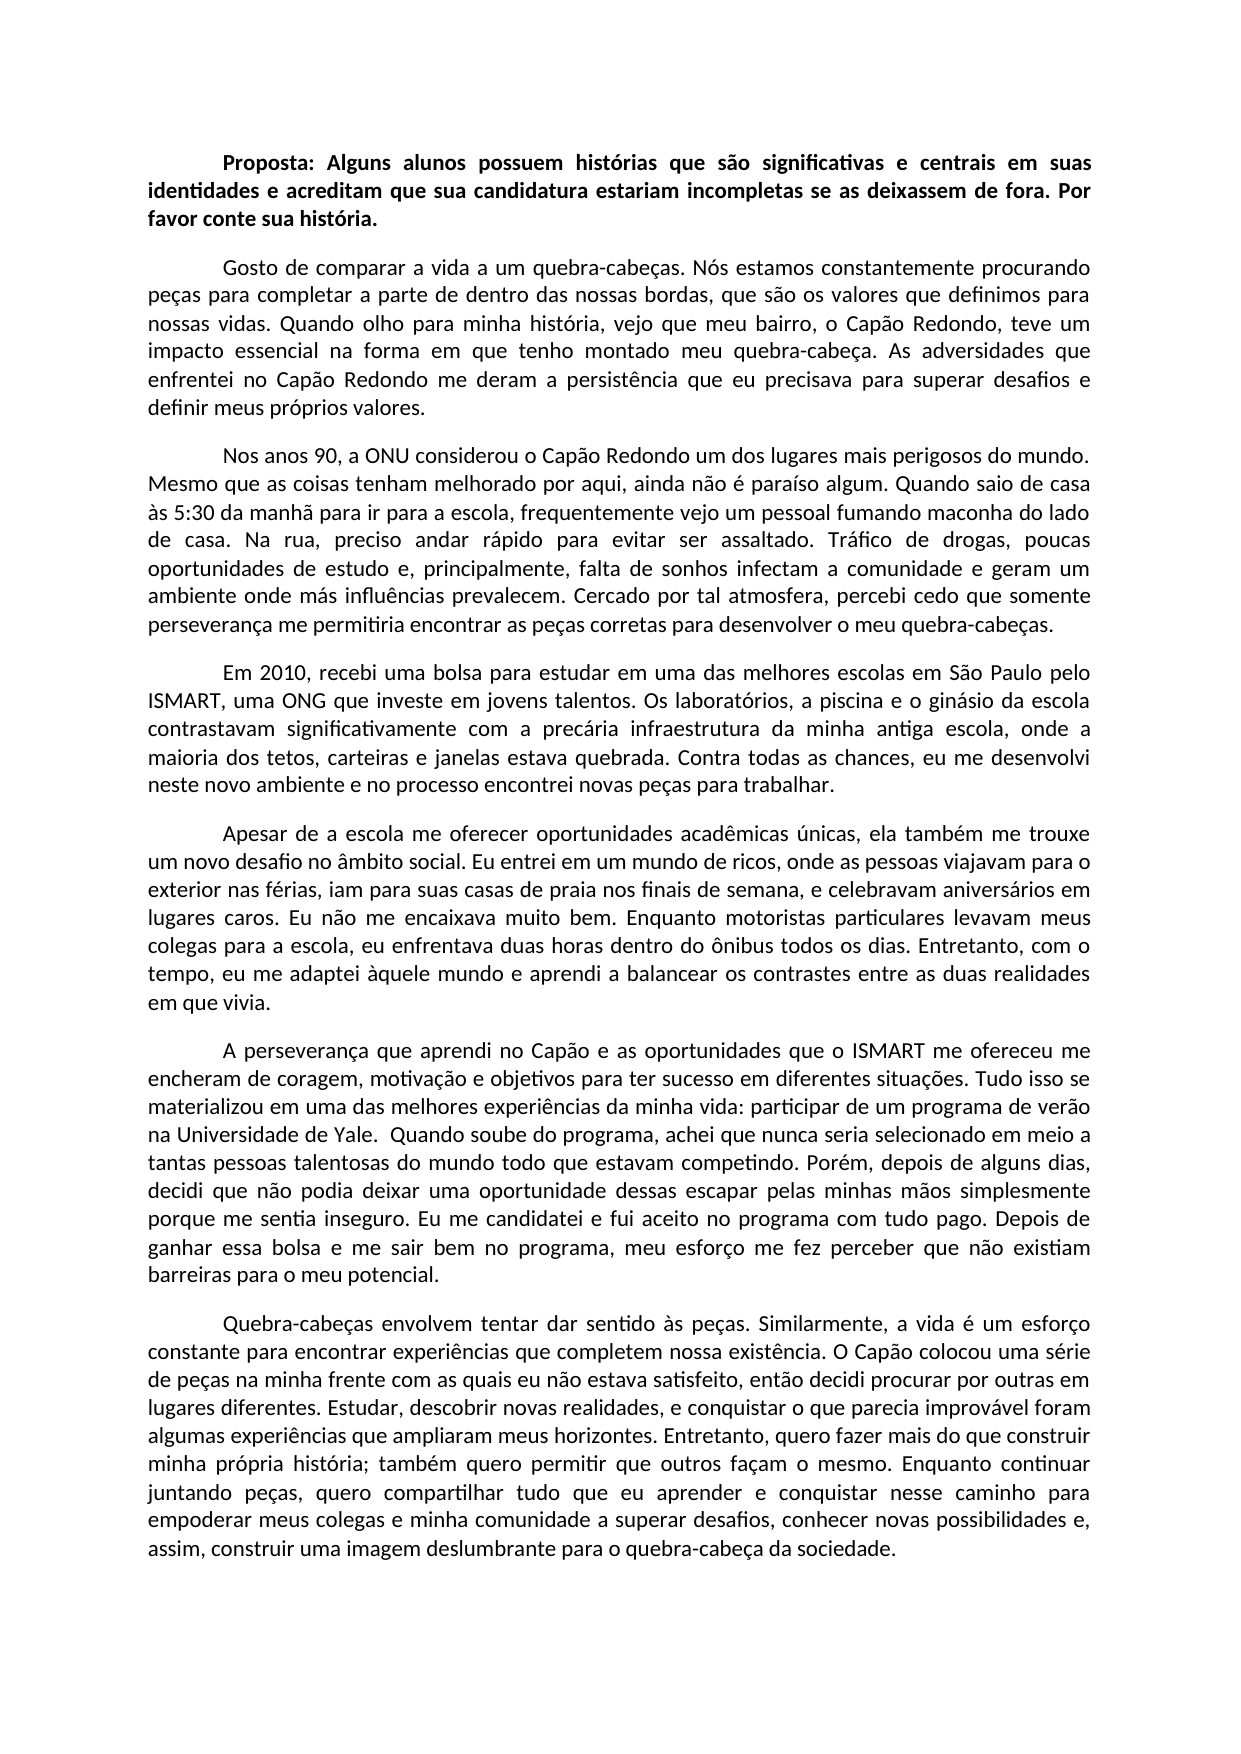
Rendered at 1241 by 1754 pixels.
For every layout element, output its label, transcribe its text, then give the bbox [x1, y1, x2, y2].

text Em 2010, recebi uma bolsa para estudar em uma das melhores escolas em São Paulo pelo ISMART, uma ONG que investe em jovens talentos. Os laboratórios, a piscina e o ginásio da escola contrastavam significativamente com a precária infraestrutura da minha antiga escola, onde a maioria dos tetos, carteiras e janelas estava quebrada. Contra todas as chances, eu me desenvolvi neste novo ambiente e no processo encontrei novas peças para trabalhar. [148, 658, 1092, 799]
text Quebra-cabeças envolvem tentar dar sentido às peças. Similarmente, a vida é um esforço constante para encontrar experiências que completem nossa existência. O Capão colocou uma série de peças na minha frente com as quais eu não estava satisfeito, então decidi procurar por outras em lugares diferentes. Estudar, descobrir novas realidades, e conquistar o que parecia improvável foram algumas experiências que ampliaram meus horizontes. Entretanto, quero fazer mais do que construir minha própria história; também quero permitir que outros façam o mesmo. Enquanto continuar juntando peças, quero compartilhar tudo que eu aprender e conquistar nesse caminho para empoderar meus colegas e minha comunidade a superar desafios, conhecer novas possibilidades e, assim, construir uma imagem deslumbrante para o quebra-cabeça da sociedade. [148, 1309, 1092, 1562]
text Apesar de a escola me oferecer oportunidades acadêmicas únicas, ela também me trouxe um novo desafio no âmbito social. Eu entrei em um mundo de ricos, onde as pessoas viajavam para o exterior nas férias, iam para suas casas de praia nos finais de semana, e celebravam aniversários em lugares caros. Eu não me encaixava muito bem. Enquanto motoristas particulares levavam meus colegas para a escola, eu enfrentava duas horas dentro do ônibus todos os dias. Entretanto, com o tempo, eu me adaptei àquele mundo e aprendi a balancear os contrastes entre as duas realidades em que vivia. [148, 819, 1092, 1016]
text Nos anos 90, a ONU considerou o Capão Redondo um dos lugares mais perigosos do mundo. Mesmo que as coisas tenham melhorado por aqui, ainda não é paraíso algum. Quando saio de casa às 5:30 da manhã para ir para a escola, frequentemente vejo um pessoal fumando maconha do lado de casa. Na rua, preciso andar rápido para evitar ser assaltado. Tráfico de drogas, poucas oportunidades de estudo e, principalmente, falta de sonhos infectam a comunidade e geram um ambiente onde más influências prevalecem. Cercado por tal atmosfera, percebi cedo que somente perseverança me permitiria encontrar as peças corretas para desenvolver o meu quebra-cabeças. [148, 442, 1092, 638]
text A perseverança que aprendi no Capão e as oportunidades que o ISMART me ofereceu me encheram de coragem, motivação e objetivos para ter sucesso em diferentes situações. Tudo isso se materializou em uma das melhores experiências da minha vida: participar de um programa de verão na Universidade de Yale. Quando soube do programa, achei que nunca seria selecionado em meio a tantas pessoas talentosas do mundo todo que estavam competindo. Porém, depois de alguns dias, decidi que não podia deixar uma oportunidade dessas escapar pelas minhas mãos simplesmente porque me sentia inseguro. Eu me candidatei e fui aceito no programa com tudo pago. Depois de ganhar essa bolsa e me sair bem no programa, meu esforço me fez perceber que não existiam barreiras para o meu potencial. [148, 1121, 1092, 1289]
text Gosto de comparar a vida a um quebra-cabeças. Nós estamos constantemente procurando peças para completar a parte de dentro das nossas bordas, que são os valores que definimos para nossas vidas. Quando olho para minha história, vejo que meu bairro, o Capão Redondo, teve um impacto essencial na forma em que tenho montado meu quebra-cabeça. As adversidades que enfrentei no Capão Redondo me deram a persistência que eu precisava para superar desafios e definir meus próprios valores. [148, 253, 1092, 421]
text Proposta: Alguns alunos possuem histórias que são significativas e centrais em suas identidades e acreditam que sua candidatura estariam incompletas se as deixassem de fora. Por favor conte sua história. [148, 148, 1092, 232]
